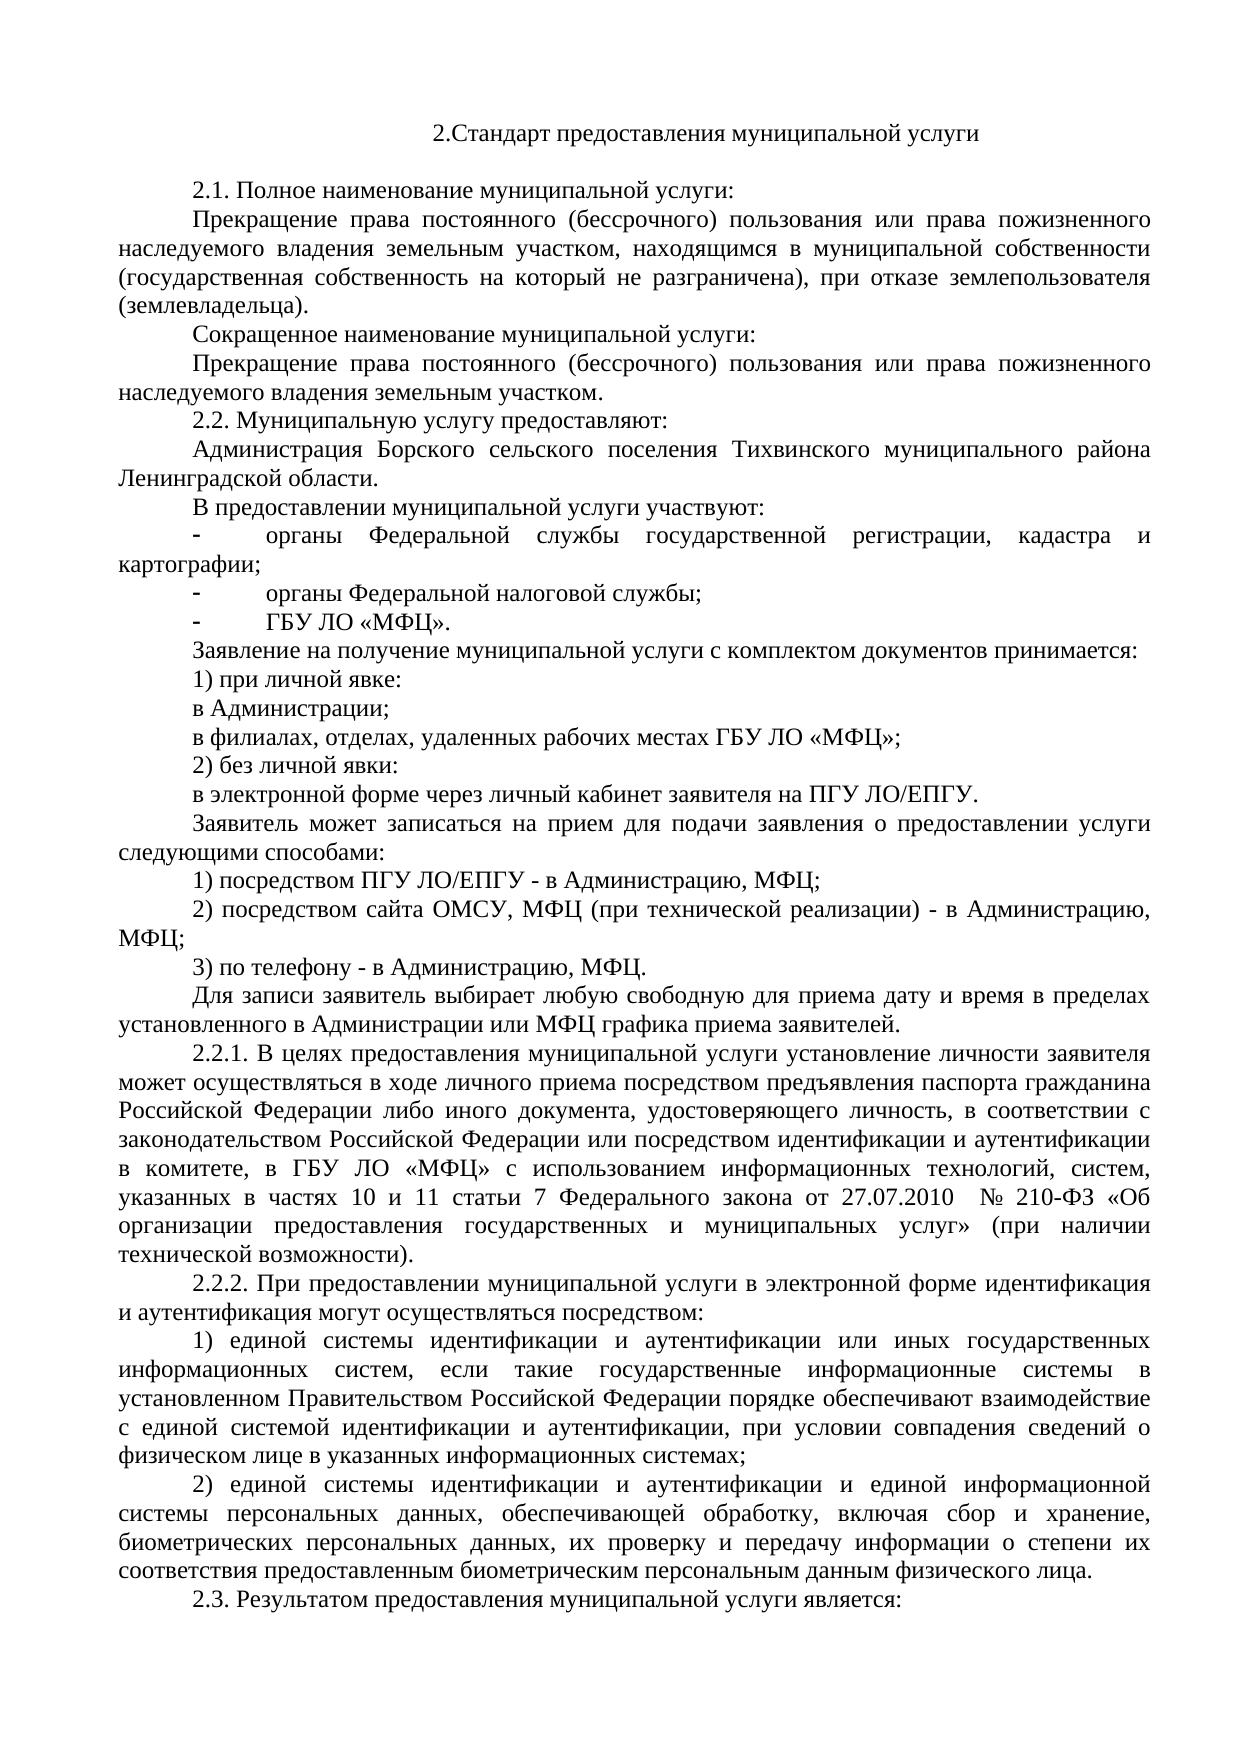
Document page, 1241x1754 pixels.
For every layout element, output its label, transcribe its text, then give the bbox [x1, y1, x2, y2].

text Прекращение права постоянного (бессрочного) пользования или права пожизненного наследуемого владения земельным участком. [118, 348, 1152, 406]
text Для записи заявитель выбирает любую свободную для приема дату и время в пределах установленного в Администрации или МФЦ графика приема заявителей. [118, 981, 1152, 1038]
text Заявитель может записаться на прием для подачи заявления о предоставлении услуги следующими способами: [118, 808, 1152, 866]
text в Администрации; [118, 693, 1152, 722]
text 3) по телефону - в Администрацию, МФЦ. [118, 952, 1152, 981]
text 2.1. Полное наименование муниципальной услуги: [118, 176, 1152, 204]
text 2.2. Муниципальную услугу предоставляют: [118, 406, 1152, 434]
text 2.2.2. При предоставлении муниципальной услуги в электронной форме идентификация и аутентификация могут осуществляться посредством: [118, 1268, 1152, 1326]
text в филиалах, отделах, удаленных рабочих местах ГБУ ЛО «МФЦ»; [118, 722, 1152, 751]
text Сокращенное наименование муниципальной услуги: [118, 319, 1152, 348]
text 1) единой системы идентификации и аутентификации или иных государственных информационных систем, если такие государственные информационные системы в установленном Правительством Российской Федерации порядке обеспечивают взаимодействие с единой системой идентификации и аутентификации, при условии совпадения сведений о физическом лице в указанных информационных системах; [118, 1326, 1152, 1469]
text 2.2.1. В целях предоставления муниципальной услуги установление личности заявителя может осуществляться в ходе личного приема посредством предъявления паспорта гражданина Российской Федерации либо иного документа, удостоверяющего личность, в соответствии с законодательством Российской Федерации или посредством идентификации и аутентификации в комитете, в ГБУ ЛО «МФЦ» с использованием информационных технологий, систем, указанных в частях 10 и 11 статьи 7 Федерального закона от 27.07.2010 № 210-ФЗ «Об организации предоставления государственных и муниципальных услуг» (при наличии технической возможности). [118, 1038, 1152, 1268]
list органы Федеральной службы государственной регистрации, кадастра и картографии; [118, 521, 1152, 578]
text Администрация Борского сельского поселения Тихвинского муниципального района Ленинградской области. [118, 434, 1152, 492]
text 2) посредством сайта ОМСУ, МФЦ (при технической реализации) - в Администрацию, МФЦ; [118, 894, 1152, 952]
text 2.3. Результатом предоставления муниципальной услуги является: [118, 1584, 1152, 1613]
text 2) без личной явки: [118, 751, 1152, 779]
text 1) при личной явке: [118, 664, 1152, 693]
list 2.Стандарт предоставления муниципальной услуги [260, 118, 1152, 147]
text Прекращение права постоянного (бессрочного) пользования или права пожизненного наследуемого владения земельным участком, находящимся в муниципальной собственности (государственная собственность на который не разграничена), при отказе землепользователя (землевладельца). [118, 204, 1152, 319]
text в электронной форме через личный кабинет заявителя на ПГУ ЛО/ЕПГУ. [118, 779, 1152, 808]
text 2) единой системы идентификации и аутентификации и единой информационной системы персональных данных, обеспечивающей обработку, включая сбор и хранение, биометрических персональных данных, их проверку и передачу информации о степени их соответствия предоставленным биометрическим персональным данным физического лица. [118, 1469, 1152, 1584]
text Заявление на получение муниципальной услуги с комплектом документов принимается: [118, 636, 1152, 664]
text В предоставлении муниципальной услуги участвуют: [118, 492, 1152, 521]
list ГБУ ЛО «МФЦ». [192, 607, 1152, 636]
text 1) посредством ПГУ ЛО/ЕПГУ - в Администрацию, МФЦ; [118, 866, 1152, 894]
list органы Федеральной налоговой службы; [118, 578, 1152, 607]
